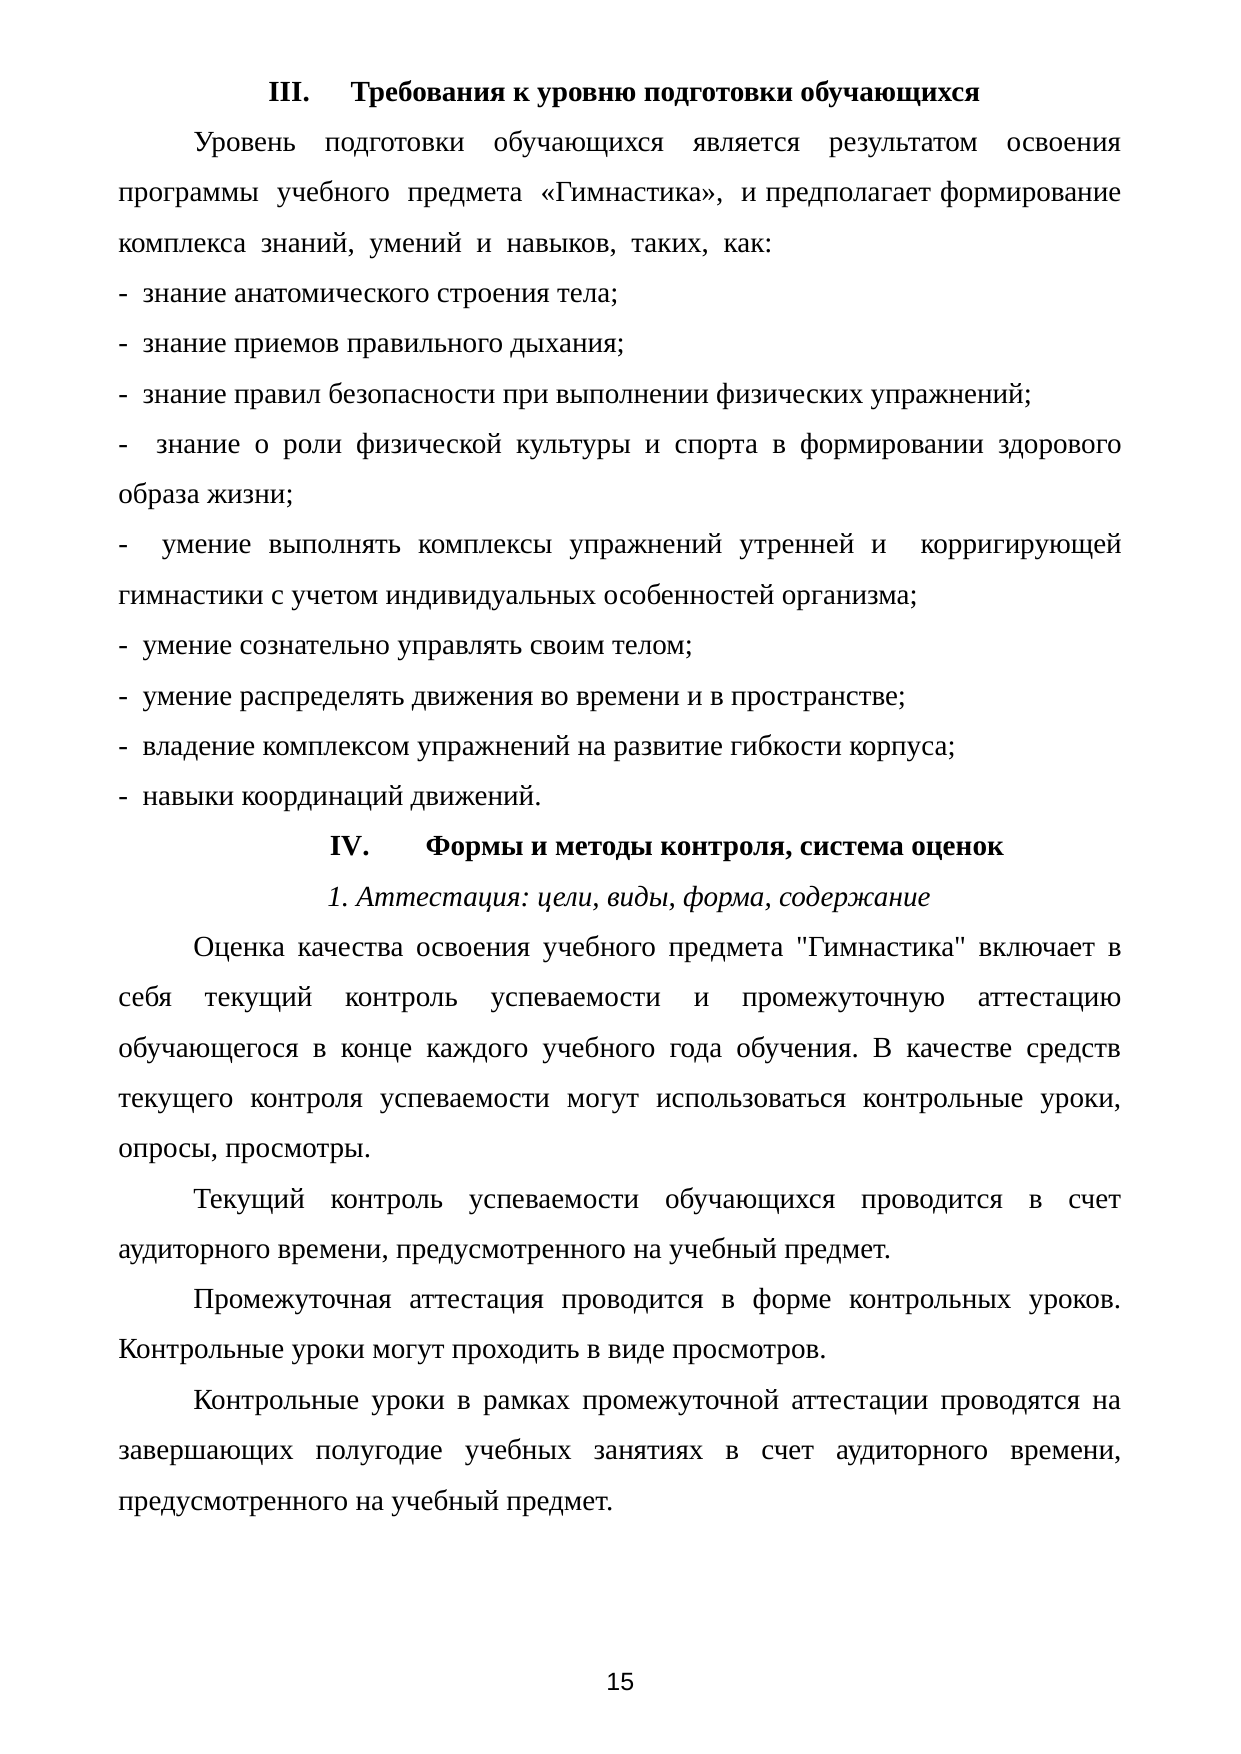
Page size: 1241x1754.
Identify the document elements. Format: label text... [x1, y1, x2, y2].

text - умение распределять движения во времени и в пространстве; [118, 678, 1123, 711]
text Контрольные уроки в рамках промежуточной аттестации проводятся на завершающих полугодие учебных занятиях в счет аудиторного времени, предусмотренного на учебный предмет. [118, 1382, 1122, 1516]
text - знание приемов правильного дыхания; [118, 325, 1123, 359]
text Уровень подготовки обучающихся является результатом освоения программы учебного предмета «Гимнастика», и предполагает формирование комплекса знаний, умений и навыков, таких, как: [118, 124, 1122, 258]
text - умение выполнять комплексы упражнений утренней и корригирующей гимнастики с учетом индивидуальных особенностей организма; [118, 527, 1123, 611]
text - знание анатомического строения тела; [118, 275, 1123, 309]
text III. Требования к уровню подготовки обучающихся [229, 74, 1122, 107]
text - знание правил безопасности при выполнении физических упражнений; [118, 376, 1123, 409]
text 1. Аттестация: цели, виды, форма, содержание [121, 879, 1122, 912]
text Текущий контроль успеваемости обучающихся проводится в счет аудиторного времени, предусмотренного на учебный предмет. [118, 1181, 1122, 1264]
text - владение комплексом упражнений на развитие гибкости корпуса; [118, 728, 1123, 761]
text - навыки координаций движений. [118, 778, 1123, 812]
text Оценка качества освоения учебного предмета "Гимнастика" включает в себя текущий контроль успеваемости и промежуточную аттестацию обучающегося в конце каждого учебного года обучения. В качестве средств текущего контроля успеваемости могут использоваться контрольные уроки, опросы, просмотры. [118, 929, 1122, 1164]
text - знание о роли физической культуры и спорта в формировании здорового образа жизни; [118, 426, 1123, 510]
text - умение сознательно управлять своим телом; [118, 627, 1123, 661]
text Промежуточная аттестация проводится в форме контрольных уроков. Контрольные уроки могут проходить в виде просмотров. [118, 1281, 1122, 1365]
text IV. Формы и методы контроля, система оценок [118, 828, 1122, 862]
